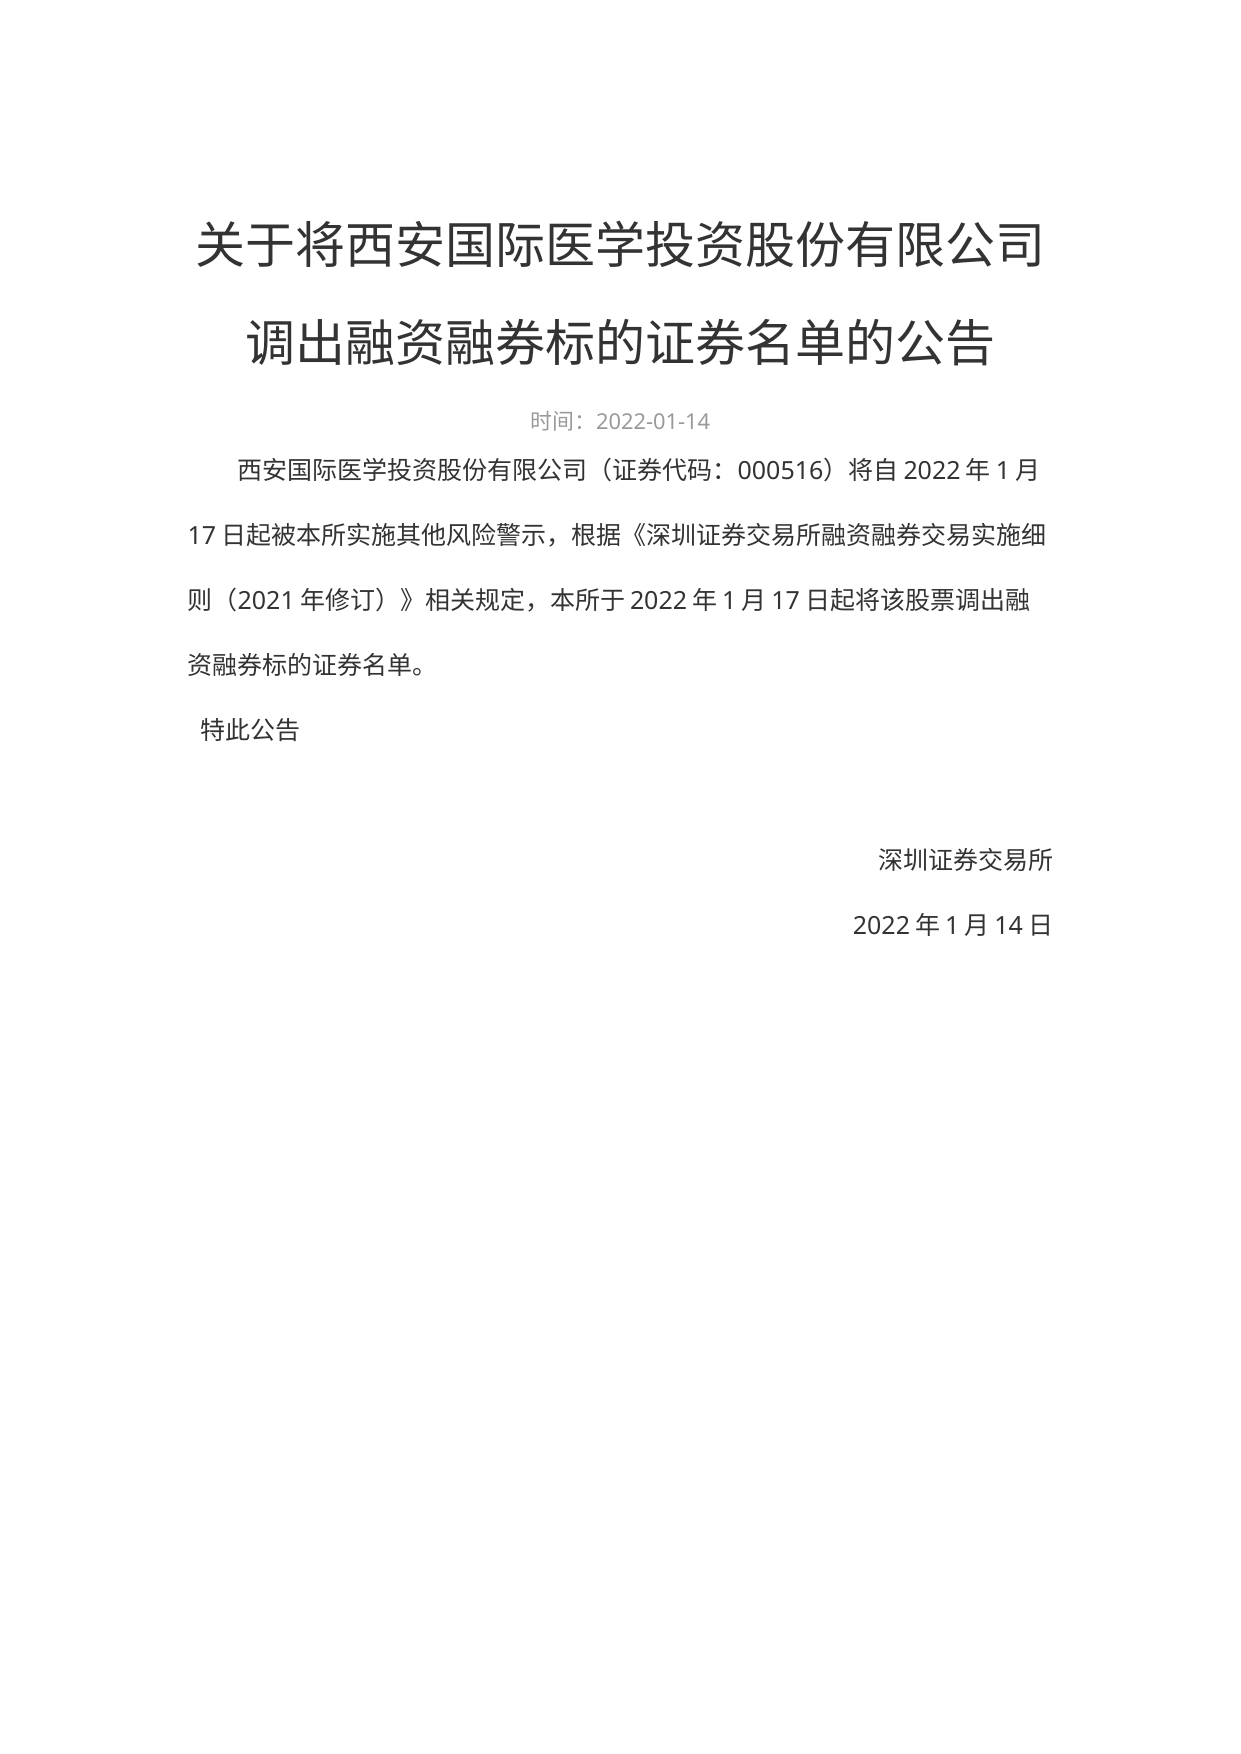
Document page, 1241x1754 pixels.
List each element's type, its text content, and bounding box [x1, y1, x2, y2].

text 深圳证券交易所 [187, 826, 1053, 891]
text 关于将西安国际医学投资股份有限公司调出融资融券标的证券名单的公告 [187, 193, 1053, 388]
text 时间：2022-01-14 [187, 404, 1053, 436]
text 西安国际医学投资股份有限公司（证券代码：000516）将自2022年1月17日起被本所实施其他风险警示，根据《深圳证券交易所融资融券交易实施细则（2021年修订）》相关规定，本所于2022年1月17日起将该股票调出融资融券标的证券名单。 [187, 436, 1053, 696]
text 特此公告 [187, 696, 1053, 761]
text 2022年1月14日 [187, 891, 1053, 956]
